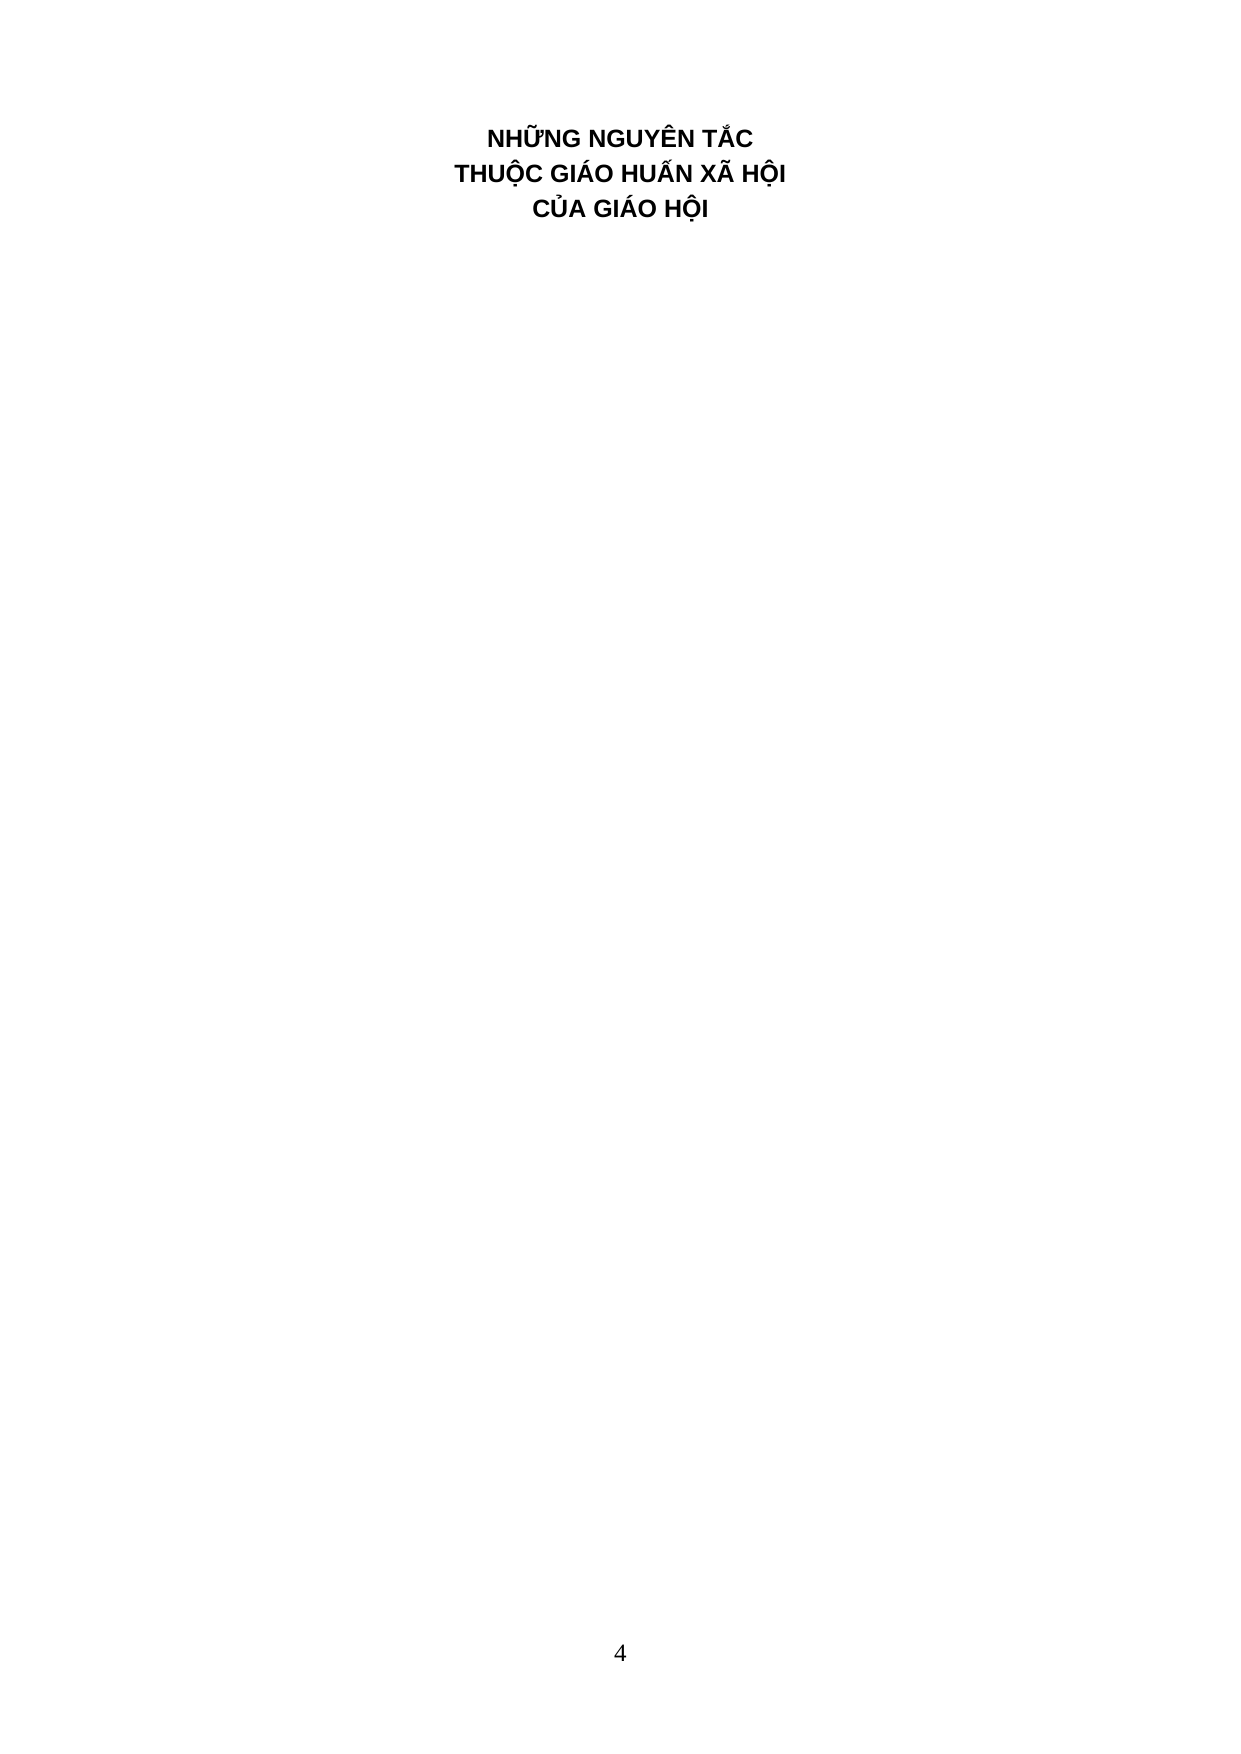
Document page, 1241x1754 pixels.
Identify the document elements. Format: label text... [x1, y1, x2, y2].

text NHỮNG NGUYÊN TẮC [89, 124, 1152, 152]
text THUỘC GIÁO HUẤN XÃ HỘI [89, 159, 1152, 187]
text CỦA GIÁO HỘI [89, 194, 1152, 222]
